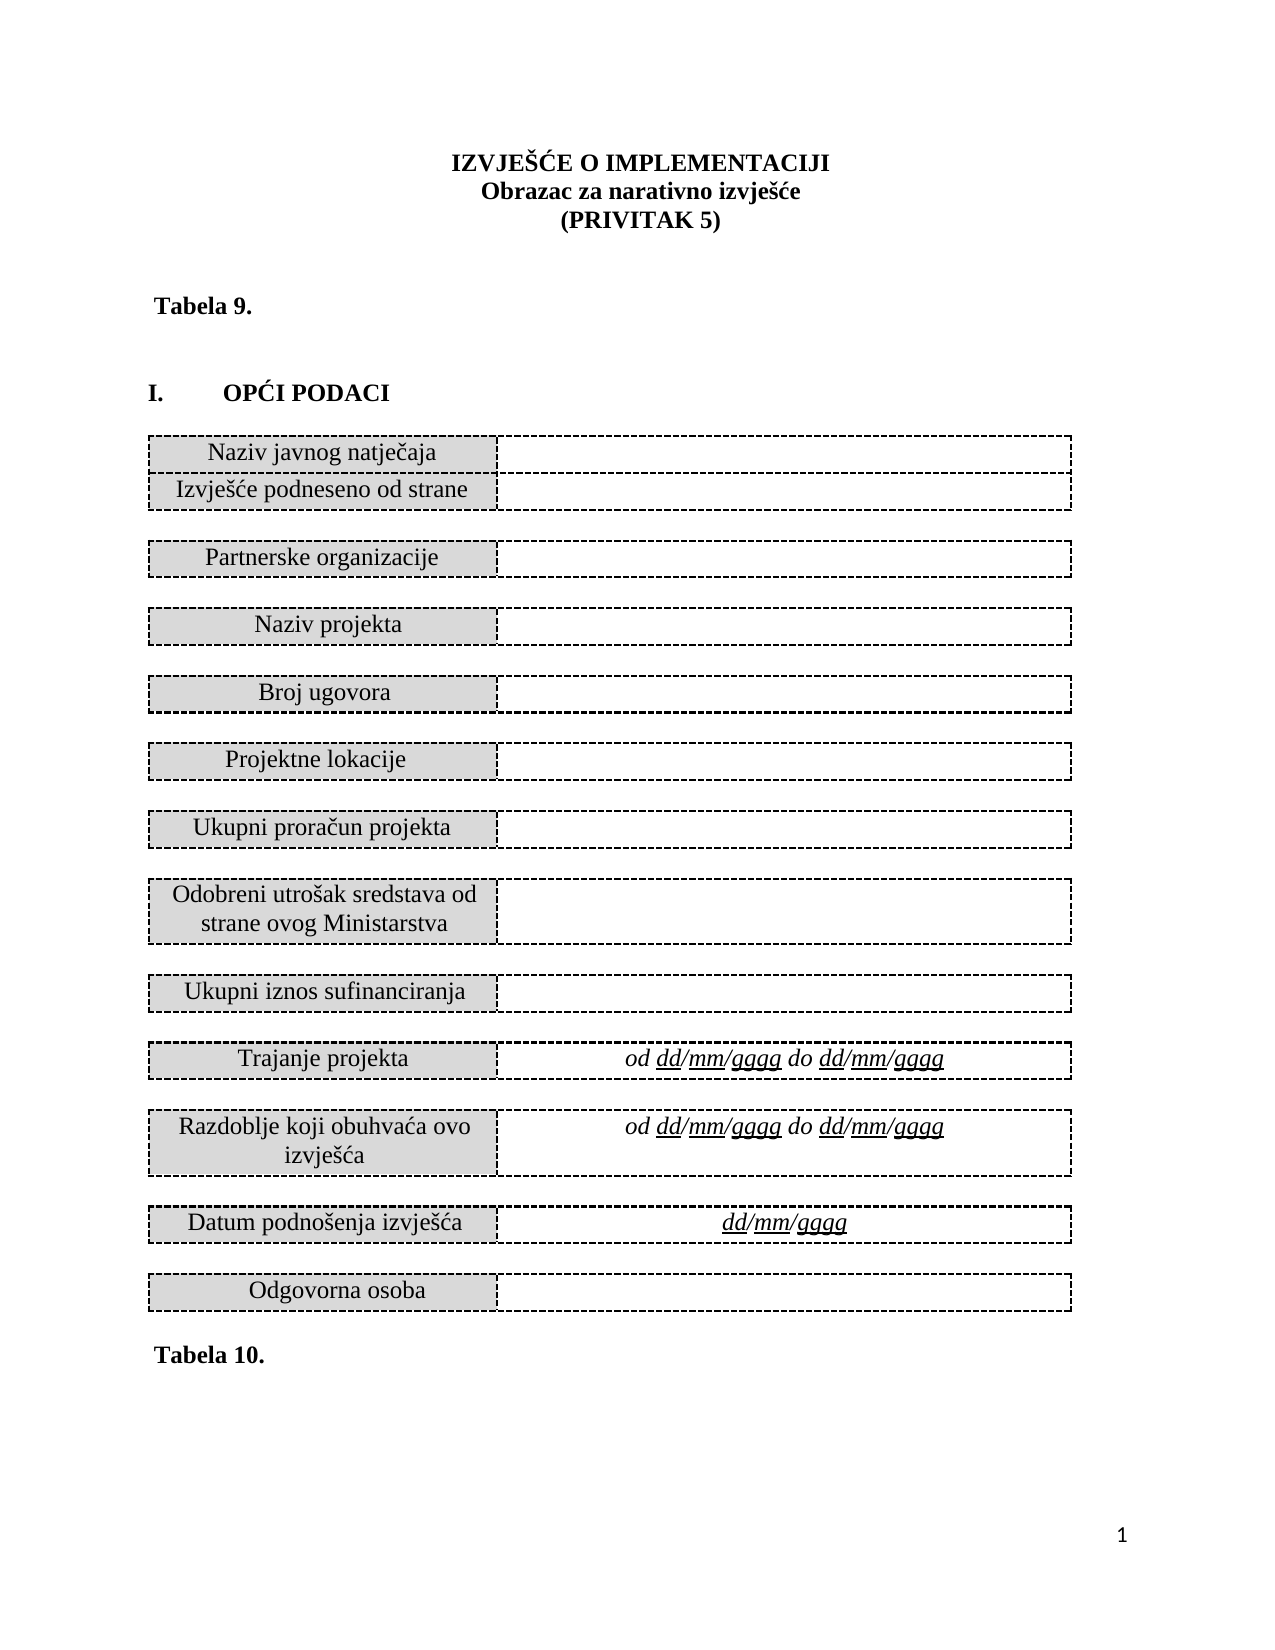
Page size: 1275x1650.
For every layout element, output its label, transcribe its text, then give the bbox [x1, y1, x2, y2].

table_cell [497, 472, 1071, 509]
table_header dd/mm/gggg [497, 1205, 1071, 1242]
text izvješĆE O IMPLEMENTACIJI [153, 148, 1127, 176]
table_header [497, 540, 1071, 576]
table_header Ukupni iznos sufinanciranja [149, 974, 497, 1011]
table_header Razdoblje koji obuhvaća ovo izvješća [149, 1109, 497, 1174]
table_header [497, 675, 1071, 711]
table_header od dd/mm/gggg do dd/mm/gggg [497, 1041, 1071, 1078]
table_header Odgovorna osoba [149, 1273, 497, 1310]
table_header [497, 878, 1071, 943]
table_cell Izvješće podneseno od strane [149, 472, 497, 509]
text Tabela 10. [153, 1341, 1127, 1369]
table_header [497, 607, 1071, 644]
table_header Odobreni utrošak sredstava od strane ovog Ministarstva [149, 878, 497, 943]
table_header Datum podnošenja izvješća [149, 1205, 497, 1242]
table_header Ukupni proračun projekta [149, 810, 497, 847]
table_header od dd/mm/gggg do dd/mm/gggg [497, 1109, 1071, 1174]
text (PRIVITAK 5) [153, 205, 1127, 234]
table_header Broj ugovora [149, 675, 497, 711]
table_header [497, 974, 1071, 1011]
table_header Partnerske organizacije [149, 540, 497, 576]
list OPĆI PODACI [148, 378, 1127, 406]
text Obrazac za narativno izvješće [153, 176, 1127, 205]
table_header [497, 742, 1071, 779]
table_header Projektne lokacije [149, 742, 497, 779]
table_header [497, 435, 1071, 472]
table_header Naziv projekta [149, 607, 497, 644]
table_header Trajanje projekta [149, 1041, 497, 1078]
text Tabela 9. [153, 291, 1127, 320]
table_header Naziv javnog natječaja [149, 435, 497, 472]
table_header [497, 810, 1071, 847]
table_header [497, 1273, 1071, 1310]
